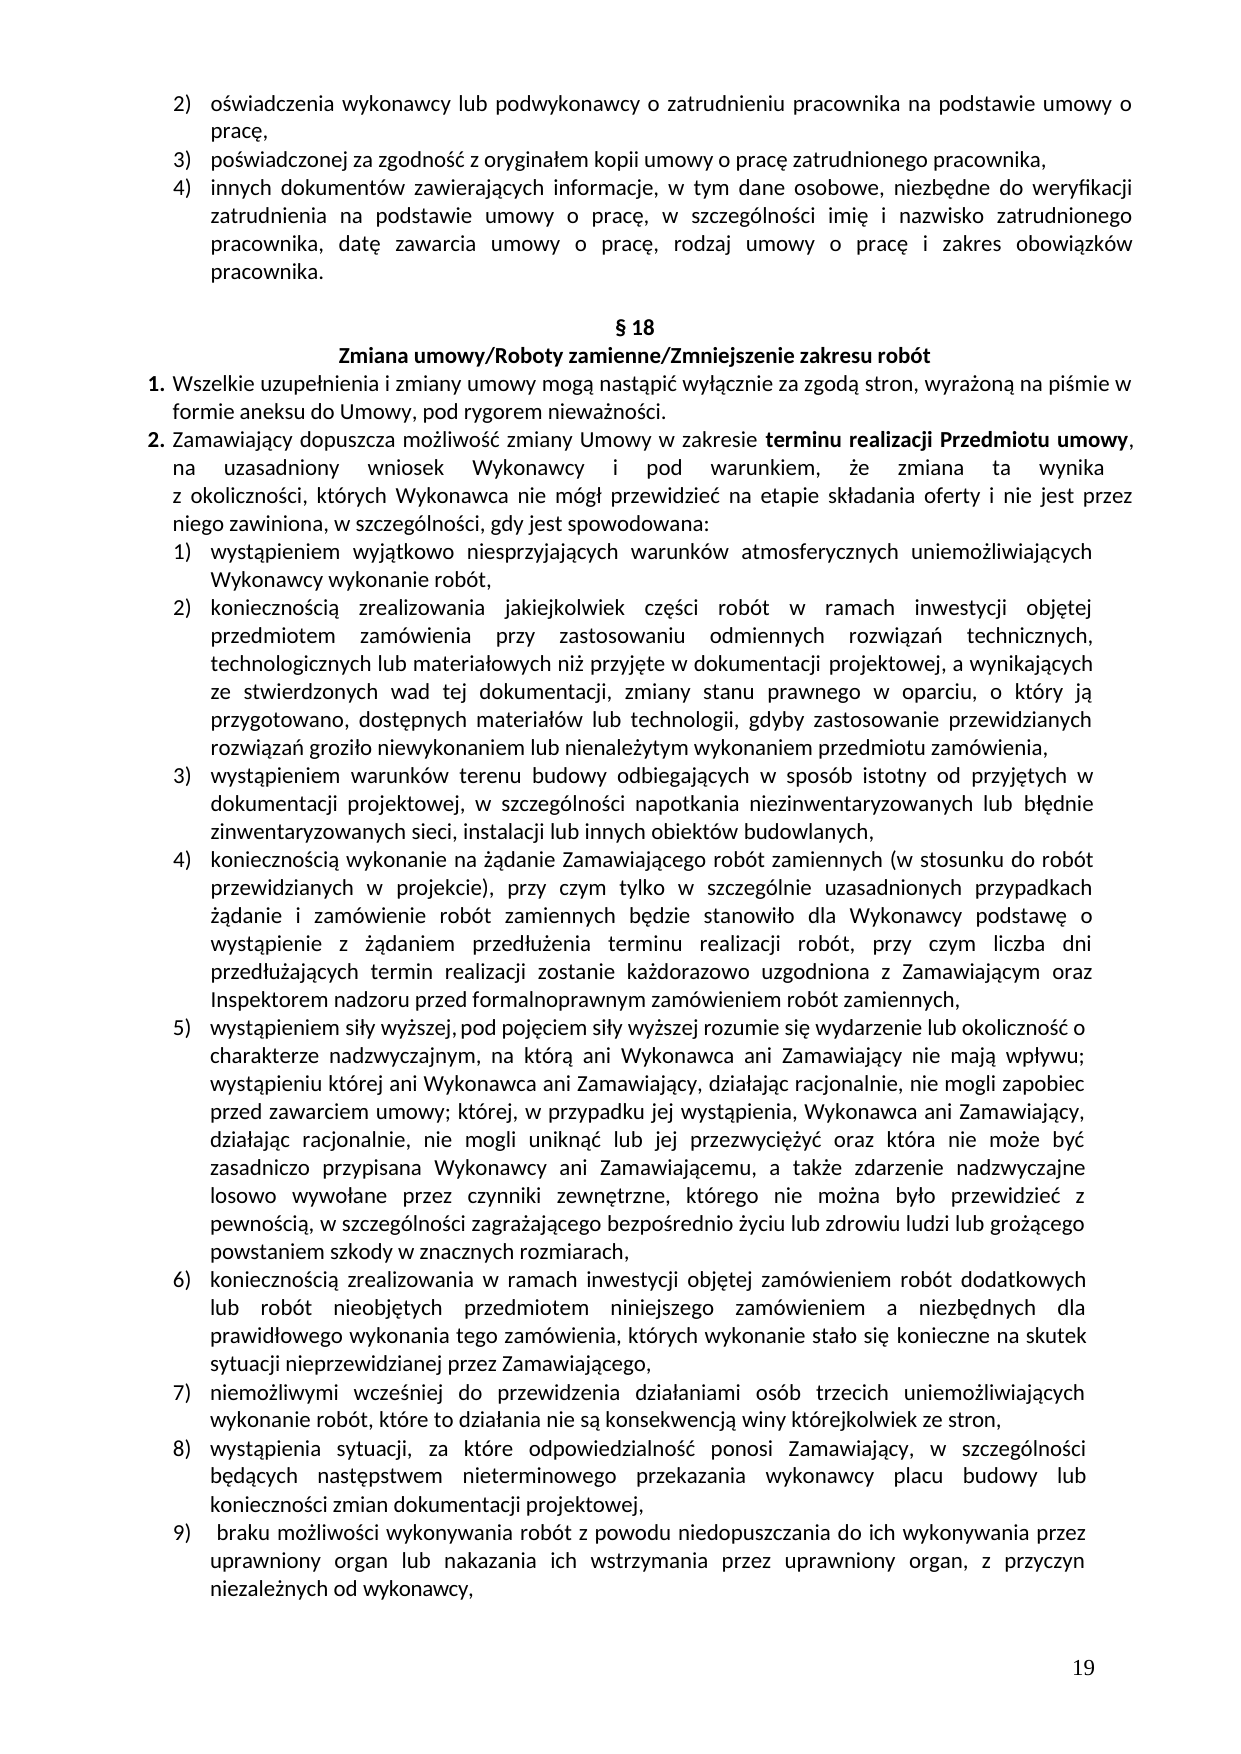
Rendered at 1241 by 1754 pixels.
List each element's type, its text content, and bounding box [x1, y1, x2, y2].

list koniecznością zrealizowania jakiejkolwiek części robót w ramach inwestycji objętej przedmiotem zamówienia przy zastosowaniu odmiennych rozwiązań technicznych, technologicznych lub materiałowych niż przyjęte w dokumentacji projektowej, a wynikających ze stwierdzonych wad tej dokumentacji, zmiany stanu prawnego w oparciu, o który ją przygotowano, dostępnych materiałów lub technologii, gdyby zastosowanie przewidzianych rozwiązań groziło niewykonaniem lub nienależytym wykonaniem przedmiotu zamówienia, [173, 593, 1094, 761]
list koniecznością wykonanie na żądanie Zamawiającego robót zamiennych (w stosunku do robót przewidzianych w projekcie), przy czym tylko w szczególnie uzasadnionych przypadkach żądanie i zamówienie robót zamiennych będzie stanowiło dla Wykonawcy podstawę o wystąpienie z żądaniem przedłużenia terminu realizacji robót, przy czym liczba dni przedłużających termin realizacji zostanie każdorazowo uzgodniona z Zamawiającym oraz Inspektorem nadzoru przed formalnoprawnym zamówieniem robót zamiennych, [173, 845, 1094, 1013]
list braku możliwości wykonywania robót z powodu niedopuszczania do ich wykonywania przez uprawniony organ lub nakazania ich wstrzymania przez uprawniony organ, z przyczyn niezależnych od wykonawcy, [173, 1518, 1087, 1602]
text § 18 [135, 313, 1134, 341]
list poświadczonej za zgodność z oryginałem kopii umowy o pracę zatrudnionego pracownika, [173, 145, 1134, 173]
list innych dokumentów zawierających informacje, w tym dane osobowe, niezbędne do weryfikacji zatrudnienia na podstawie umowy o pracę, w szczególności imię i nazwisko zatrudnionego pracownika, datę zawarcia umowy o pracę, rodzaj umowy o pracę i zakres obowiązków pracownika. [173, 173, 1134, 285]
list oświadczenia wykonawcy lub podwykonawcy o zatrudnieniu pracownika na podstawie umowy o pracę, [173, 89, 1134, 145]
list wystąpieniem siły wyższej, pod pojęciem siły wyższej rozumie się wydarzenie lub okoliczność o charakterze nadzwyczajnym, na którą ani Wykonawca ani Zamawiający nie mają wpływu; wystąpieniu której ani Wykonawca ani Zamawiający, działając racjonalnie, nie mogli zapobiec przed zawarciem umowy; której, w przypadku jej wystąpienia, Wykonawca ani Zamawiający, działając racjonalnie, nie mogli uniknąć lub jej przezwyciężyć oraz która nie może być zasadniczo przypisana Wykonawcy ani Zamawiającemu, a także zdarzenie nadzwyczajne losowo wywołane przez czynniki zewnętrzne, którego nie można było przewidzieć z pewnością, w szczególności zagrażającego bezpośrednio życiu lub zdrowiu ludzi lub grożącego powstaniem szkody w znacznych rozmiarach, [173, 1013, 1087, 1266]
list koniecznością zrealizowania w ramach inwestycji objętej zamówieniem robót dodatkowych lub robót nieobjętych przedmiotem niniejszego zamówieniem a niezbędnych dla prawidłowego wykonania tego zamówienia, których wykonanie stało się konieczne na skutek sytuacji nieprzewidzianej przez Zamawiającego, [173, 1266, 1087, 1378]
list niemożliwymi wcześniej do przewidzenia działaniami osób trzecich uniemożliwiających wykonanie robót, które to działania nie są konsekwencją winy którejkolwiek ze stron, [173, 1378, 1087, 1434]
list Wszelkie uzupełnienia i zmiany umowy mogą nastąpić wyłącznie za zgodą stron, wyrażoną na piśmie w formie aneksu do Umowy, pod rygorem nieważności. [147, 369, 1134, 425]
text Zmiana umowy/Roboty zamienne/Zmniejszenie zakresu robót [135, 341, 1134, 369]
list wystąpieniem wyjątkowo niesprzyjających warunków atmosferycznych uniemożliwiających Wykonawcy wykonanie robót, [173, 537, 1094, 593]
list wystąpieniem warunków terenu budowy odbiegających w sposób istotny od przyjętych w dokumentacji projektowej, w szczególności napotkania niezinwentaryzowanych lub błędnie zinwentaryzowanych sieci, instalacji lub innych obiektów budowlanych, [173, 761, 1094, 845]
list Zamawiający dopuszcza możliwość zmiany Umowy w zakresie terminu realizacji Przedmiotu umowy, na uzasadniony wniosek Wykonawcy i pod warunkiem, że zmiana ta wynika z okoliczności, których Wykonawca nie mógł przewidzieć na etapie składania oferty i nie jest przez niego zawiniona, w szczególności, gdy jest spowodowana: [147, 425, 1134, 537]
list wystąpienia sytuacji, za które odpowiedzialność ponosi Zamawiający, w szczególności będących następstwem nieterminowego przekazania wykonawcy placu budowy lub konieczności zmian dokumentacji projektowej, [173, 1434, 1087, 1518]
